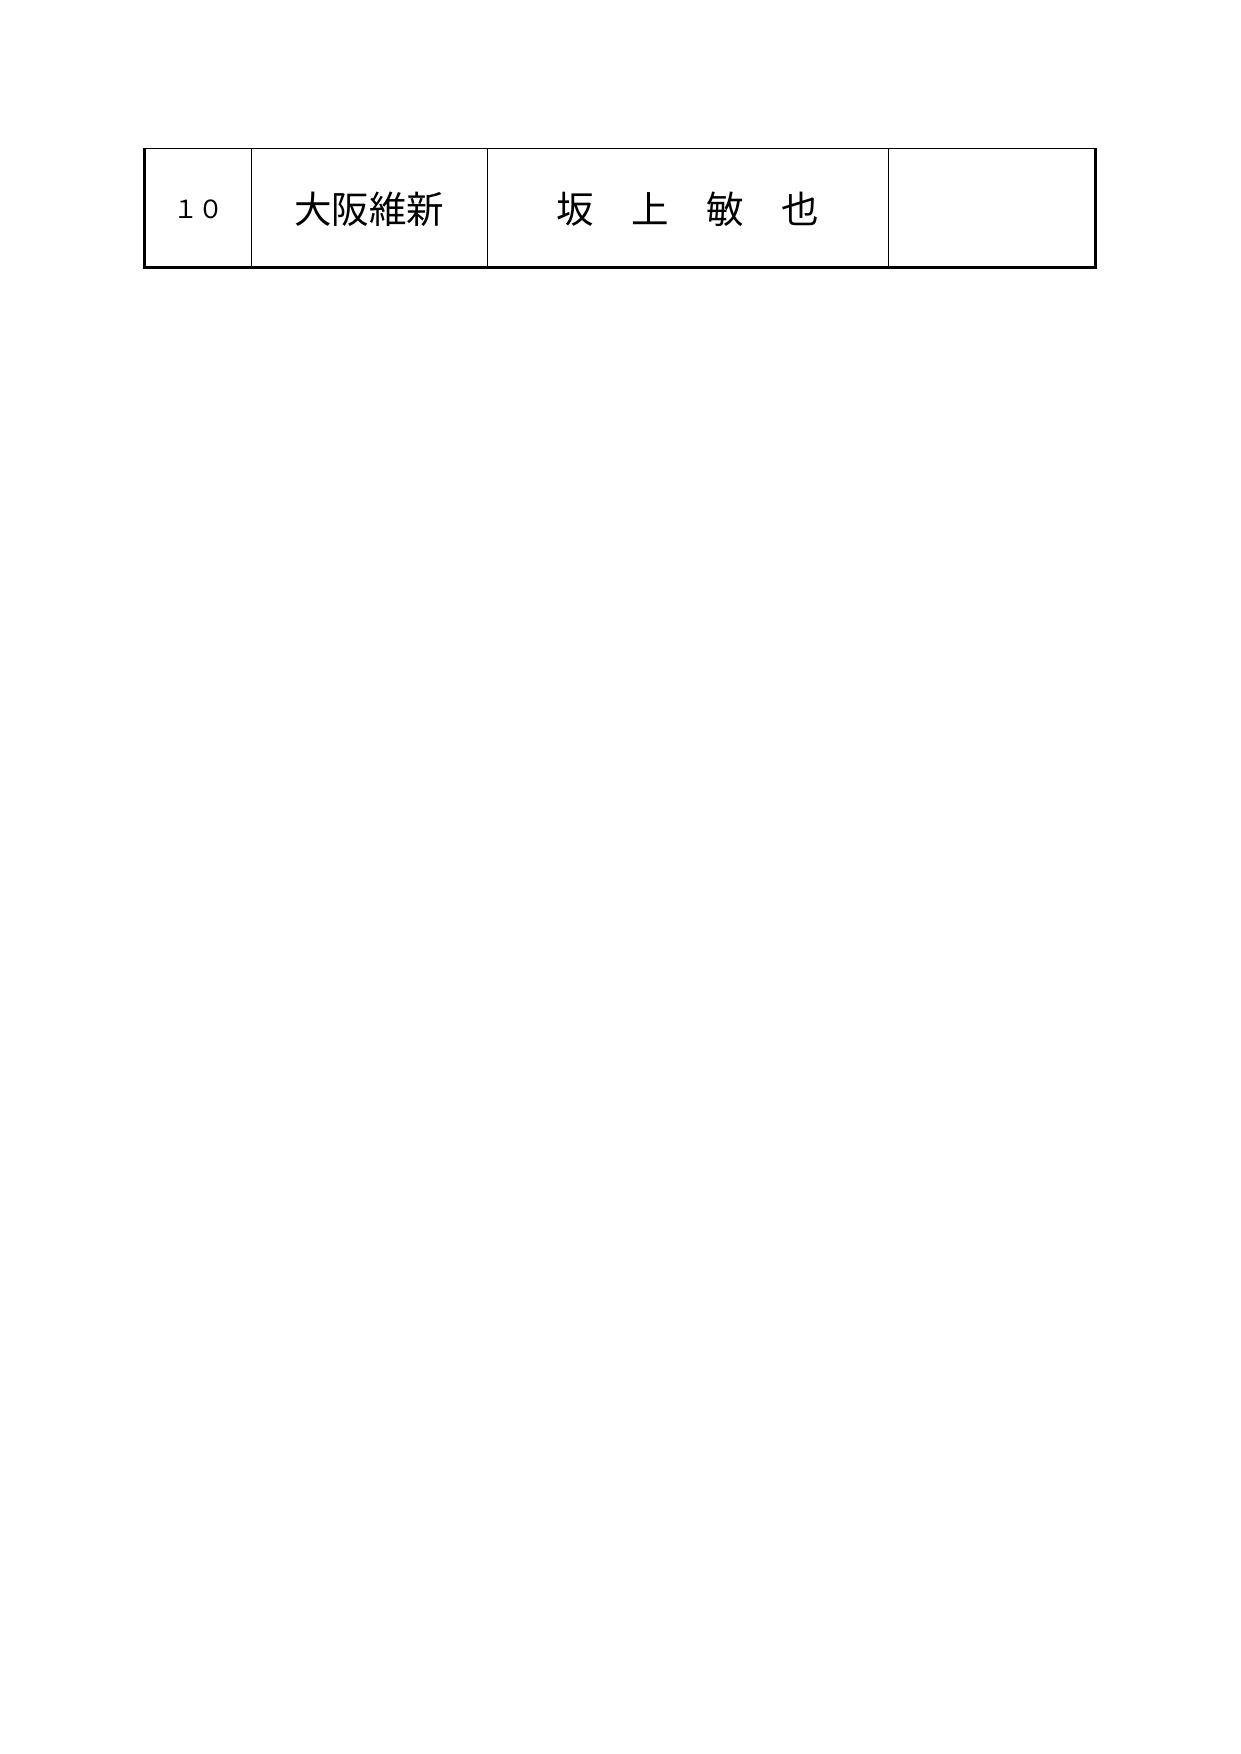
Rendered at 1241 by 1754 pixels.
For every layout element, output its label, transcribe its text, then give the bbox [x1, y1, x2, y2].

table_cell 坂 上 敏 也 [488, 149, 888, 266]
table_cell [889, 149, 1094, 266]
table_cell 大阪維新 [252, 149, 487, 266]
table_cell １０ [146, 149, 251, 266]
